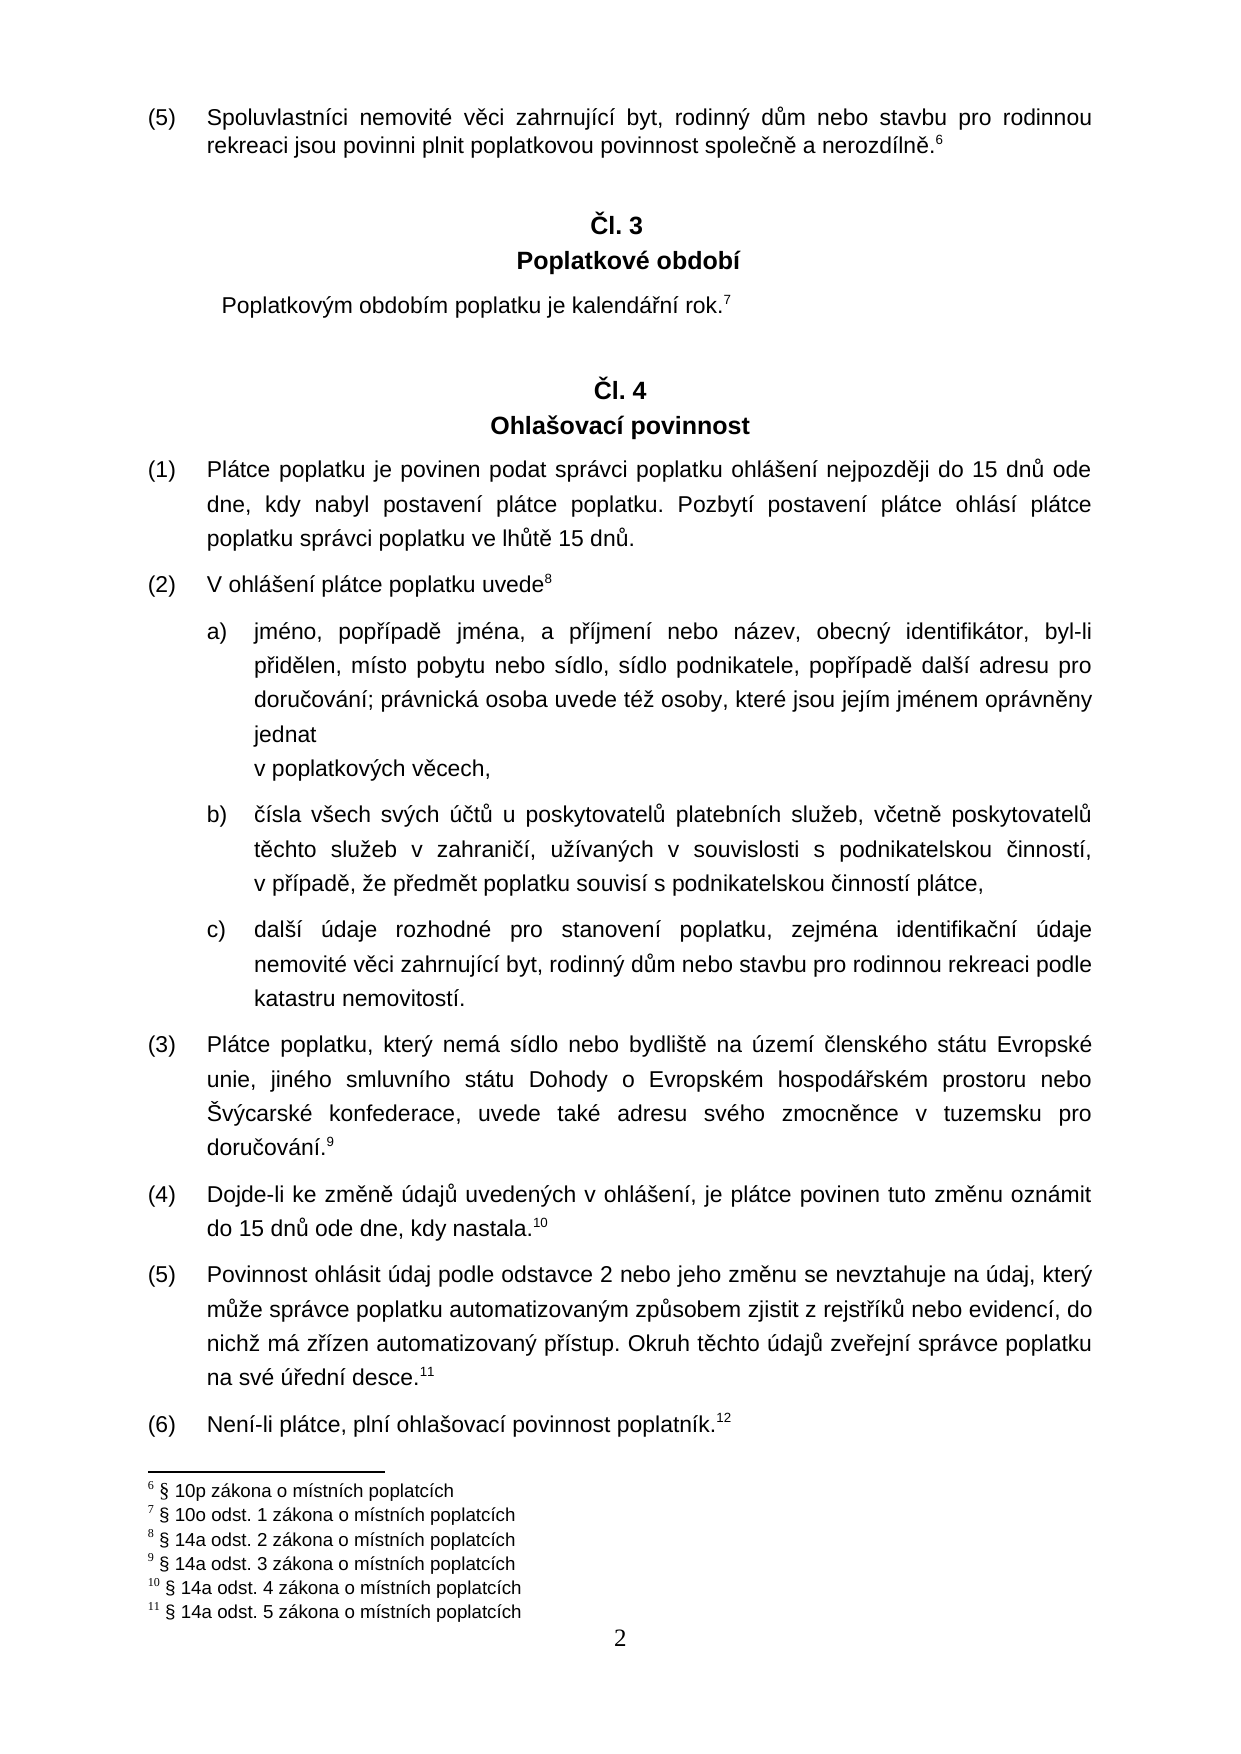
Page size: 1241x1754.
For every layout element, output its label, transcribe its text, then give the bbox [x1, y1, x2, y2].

list Dojde-li ke změně údajů uvedených v ohlášení, je plátce povinen tuto změnu oznámit do 15 dnů ode dne, kdy nastala. [148, 1181, 1093, 1241]
text Ohlašovací povinnost [148, 411, 1093, 440]
list další údaje rozhodné pro stanovení poplatku, zejména identifikační údaje nemovité věci zahrnující byt, rodinný dům nebo stavbu pro rodinnou rekreaci podle katastru nemovitostí. [207, 916, 1093, 1011]
list Není-li plátce, plní ohlašovací povinnost poplatník. [148, 1411, 1093, 1437]
text Čl. 4 [148, 376, 1093, 405]
list jméno, popřípadě jména, a příjmení nebo název, obecný identifikátor, byl-li přidělen, místo pobytu nebo sídlo, sídlo podnikatele, popřípadě další adresu pro doručování; právnická osoba uvede též osoby, které jsou jejím jménem oprávněny jednat v poplatkových věcech, [207, 618, 1093, 781]
text Poplatkovým obdobím poplatku je kalendářní rok. [148, 292, 1093, 318]
text Čl. 3 [577, 211, 1093, 240]
list V ohlášení plátce poplatku uvede [148, 571, 1093, 598]
list Povinnost ohlásit údaj podle odstavce 2 nebo jeho změnu se nevztahuje na údaj, který může správce poplatku automatizovaným způsobem zjistit z rejstříků nebo evidencí, do nichž má zřízen automatizovaný přístup. Okruh těchto údajů zveřejní správce poplatku na své úřední desce. [148, 1261, 1093, 1390]
list čísla všech svých účtů u poskytovatelů platebních služeb, včetně poskytovatelů těchto služeb v zahraničí, užívaných v souvislosti s podnikatelskou činností, v případě, že předmět poplatku souvisí s podnikatelskou činností plátce, [207, 801, 1093, 896]
list Spoluvlastníci nemovité věci zahrnující byt, rodinný dům nebo stavbu pro rodinnou rekreaci jsou povinni plnit poplatkovou povinnost společně a nerozdílně. [148, 103, 1093, 159]
list Plátce poplatku, který nemá sídlo nebo bydliště na území členského státu Evropské unie, jiného smluvního státu Dohody o Evropském hospodářském prostoru nebo Švýcarské konfederace, uvede také adresu svého zmocněnce v tuzemsku pro doručování. [148, 1031, 1093, 1160]
list Plátce poplatku je povinen podat správci poplatku ohlášení nejpozději do 15 dnů ode dne, kdy nabyl postavení plátce poplatku. Pozbytí postavení plátce ohlásí plátce poplatku správci poplatku ve lhůtě 15 dnů. [148, 456, 1093, 551]
text Poplatkové období [510, 246, 1093, 275]
